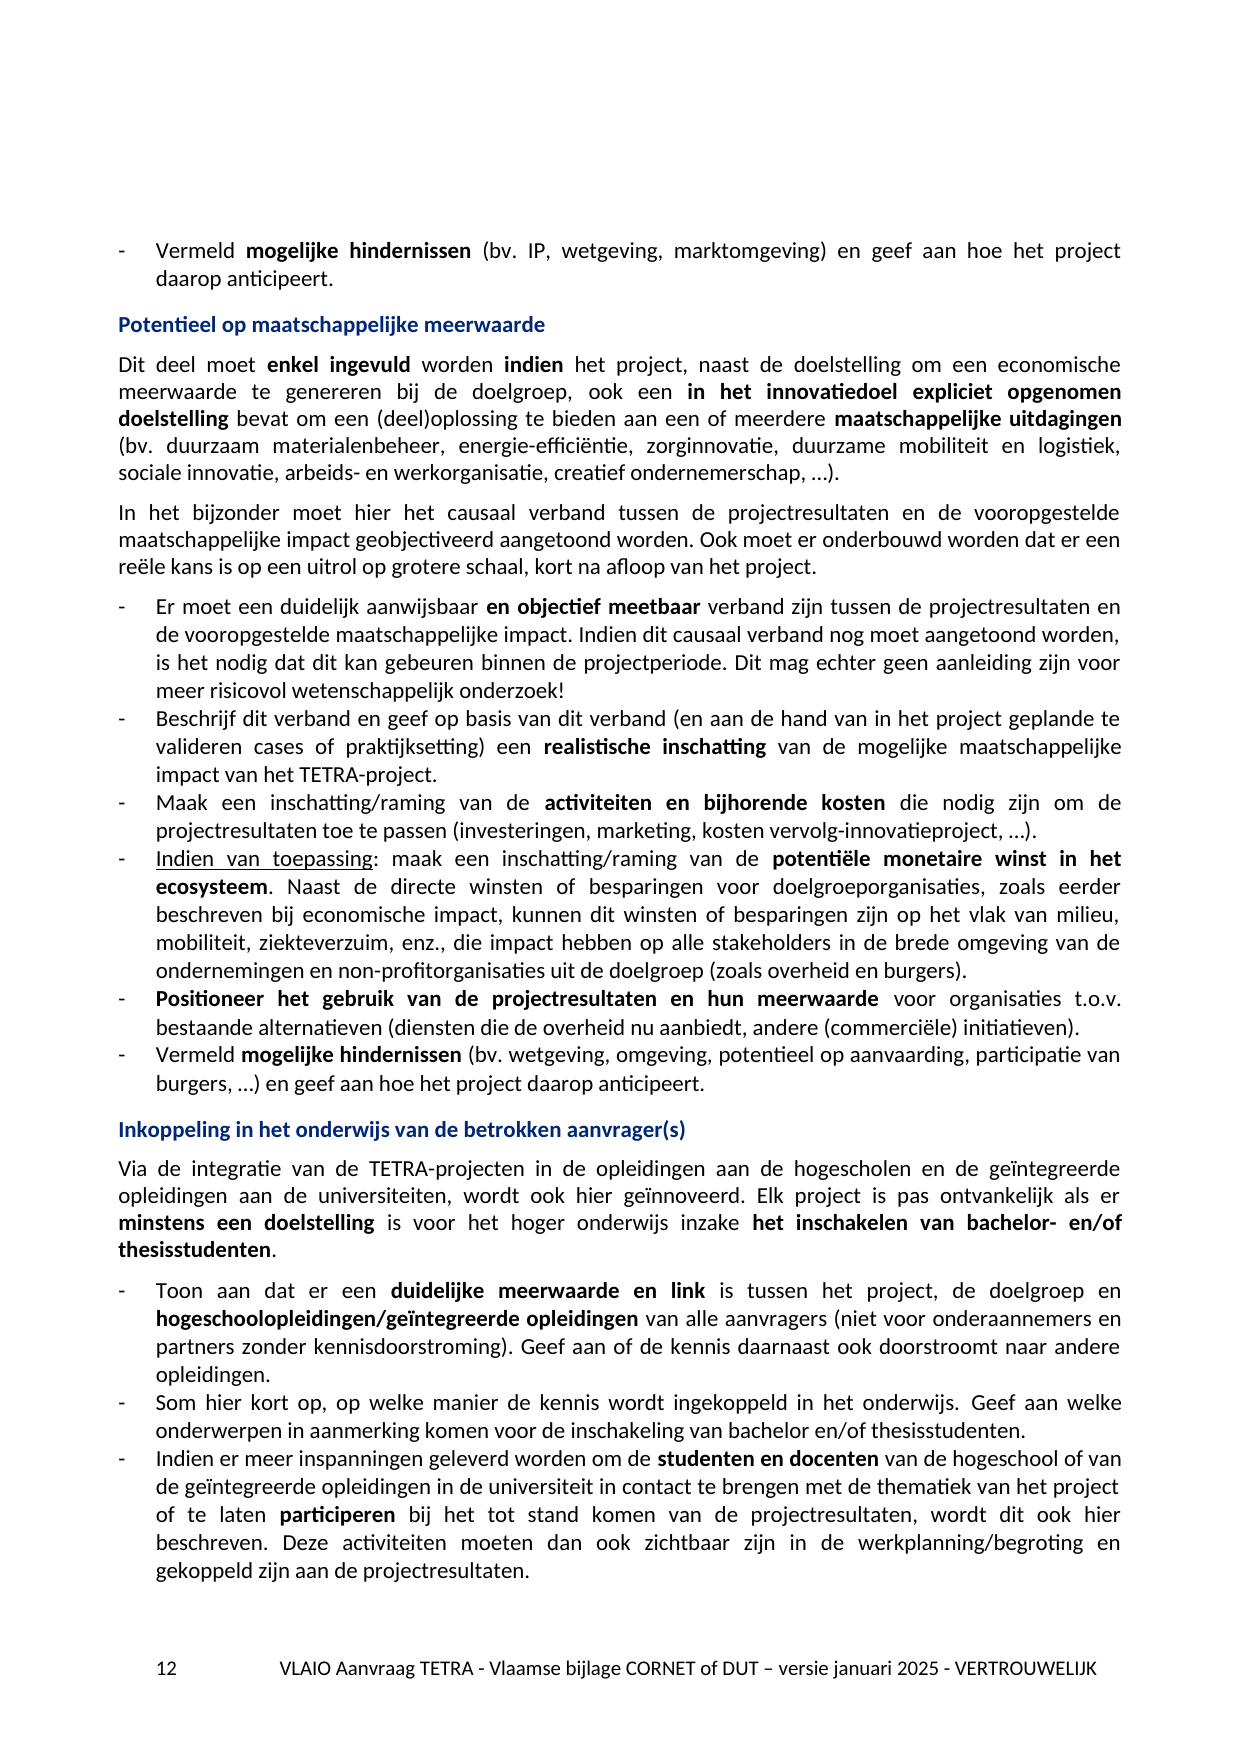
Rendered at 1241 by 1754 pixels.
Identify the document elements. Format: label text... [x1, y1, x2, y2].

list Positioneer het gebruik van de projectresultaten en hun meerwaarde voor organisaties t.o.v. bestaande alternatieven (diensten die de overheid nu aanbiedt, andere (commerciële) initiatieven). [118, 984, 1122, 1041]
list Vermeld mogelijke hindernissen (bv. wetgeving, omgeving, potentieel op aanvaarding, participatie van burgers, …) en geef aan hoe het project daarop anticipeert. [118, 1041, 1122, 1097]
list Beschrijf dit verband en geef op basis van dit verband (en aan de hand van in het project geplande te valideren cases of praktijksetting) een realistische inschatting van de mogelijke maatschappelijke impact van het TETRA-project. [118, 704, 1122, 788]
list Vermeld mogelijke hindernissen (bv. IP, wetgeving, marktomgeving) en geef aan hoe het project daarop anticipeert. [118, 236, 1122, 292]
list Maak een inschatting/raming van de activiteiten en bijhorende kosten die nodig zijn om de projectresultaten toe te passen (investeringen, marketing, kosten vervolg-innovatieproject, …). [118, 788, 1122, 844]
list Er moet een duidelijk aanwijsbaar en objectief meetbaar verband zijn tussen de projectresultaten en de vooropgestelde maatschappelijke impact. Indien dit causaal verband nog moet aangetoond worden, is het nodig dat dit kan gebeuren binnen de projectperiode. Dit mag echter geen aanleiding zijn voor meer risicovol wetenschappelijk onderzoek! [118, 592, 1122, 704]
text In het bijzonder moet hier het causaal verband tussen de projectresultaten en de vooropgestelde maatschappelijke impact geobjectiveerd aangetoond worden. Ook moet er onderbouwd worden dat er een reële kans is op een uitrol op grotere schaal, kort na afloop van het project. [118, 498, 1122, 580]
subtitle Inkoppeling in het onderwijs van de betrokken aanvrager(s) [118, 1115, 1122, 1142]
text Via de integratie van de TETRA-projecten in de opleidingen aan de hogescholen en de geïntegreerde opleidingen aan de universiteiten, wordt ook hier geïnnoveerd. Elk project is pas ontvankelijk als er minstens een doelstelling is voor het hoger onderwijs inzake het inschakelen van bachelor- en/of thesisstudenten. [118, 1155, 1122, 1263]
list Toon aan dat er een duidelijke meerwaarde en link is tussen het project, de doelgroep en hogeschoolopleidingen/geïntegreerde opleidingen van alle aanvragers (niet voor onderaannemers en partners zonder kennisdoorstroming). Geef aan of de kennis daarnaast ook doorstroomt naar andere opleidingen. [118, 1276, 1122, 1388]
text Dit deel moet enkel ingevuld worden indien het project, naast de doelstelling om een economische meerwaarde te genereren bij de doelgroep, ook een in het innovatiedoel expliciet opgenomen doelstelling bevat om een (deel)oplossing te bieden aan een of meerdere maatschappelijke uitdagingen (bv. duurzaam materialenbeheer, energie-efficiëntie, zorginnovatie, duurzame mobiliteit en logistiek, sociale innovatie, arbeids- en werkorganisatie, creatief ondernemerschap, …). [118, 351, 1122, 486]
list Indien van toepassing: maak een inschatting/raming van de potentiële monetaire winst in het ecosysteem. Naast de directe winsten of besparingen voor doelgroeporganisaties, zoals eerder beschreven bij economische impact, kunnen dit winsten of besparingen zijn op het vlak van milieu, mobiliteit, ziekteverzuim, enz., die impact hebben op alle stakeholders in de brede omgeving van de ondernemingen en non-profitorganisaties uit de doelgroep (zoals overheid en burgers). [118, 844, 1122, 984]
subtitle Potentieel op maatschappelijke meerwaarde [118, 311, 1122, 338]
list Indien er meer inspanningen geleverd worden om de studenten en docenten van de hogeschool of van de geïntegreerde opleidingen in de universiteit in contact te brengen met de thematiek van het project of te laten participeren bij het tot stand komen van de projectresultaten, wordt dit ook hier beschreven. Deze activiteiten moeten dan ook zichtbaar zijn in de werkplanning/begroting en gekoppeld zijn aan de projectresultaten. [118, 1444, 1122, 1584]
list Som hier kort op, op welke manier de kennis wordt ingekoppeld in het onderwijs. Geef aan welke onderwerpen in aanmerking komen voor de inschakeling van bachelor en/of thesisstudenten. [118, 1388, 1122, 1444]
